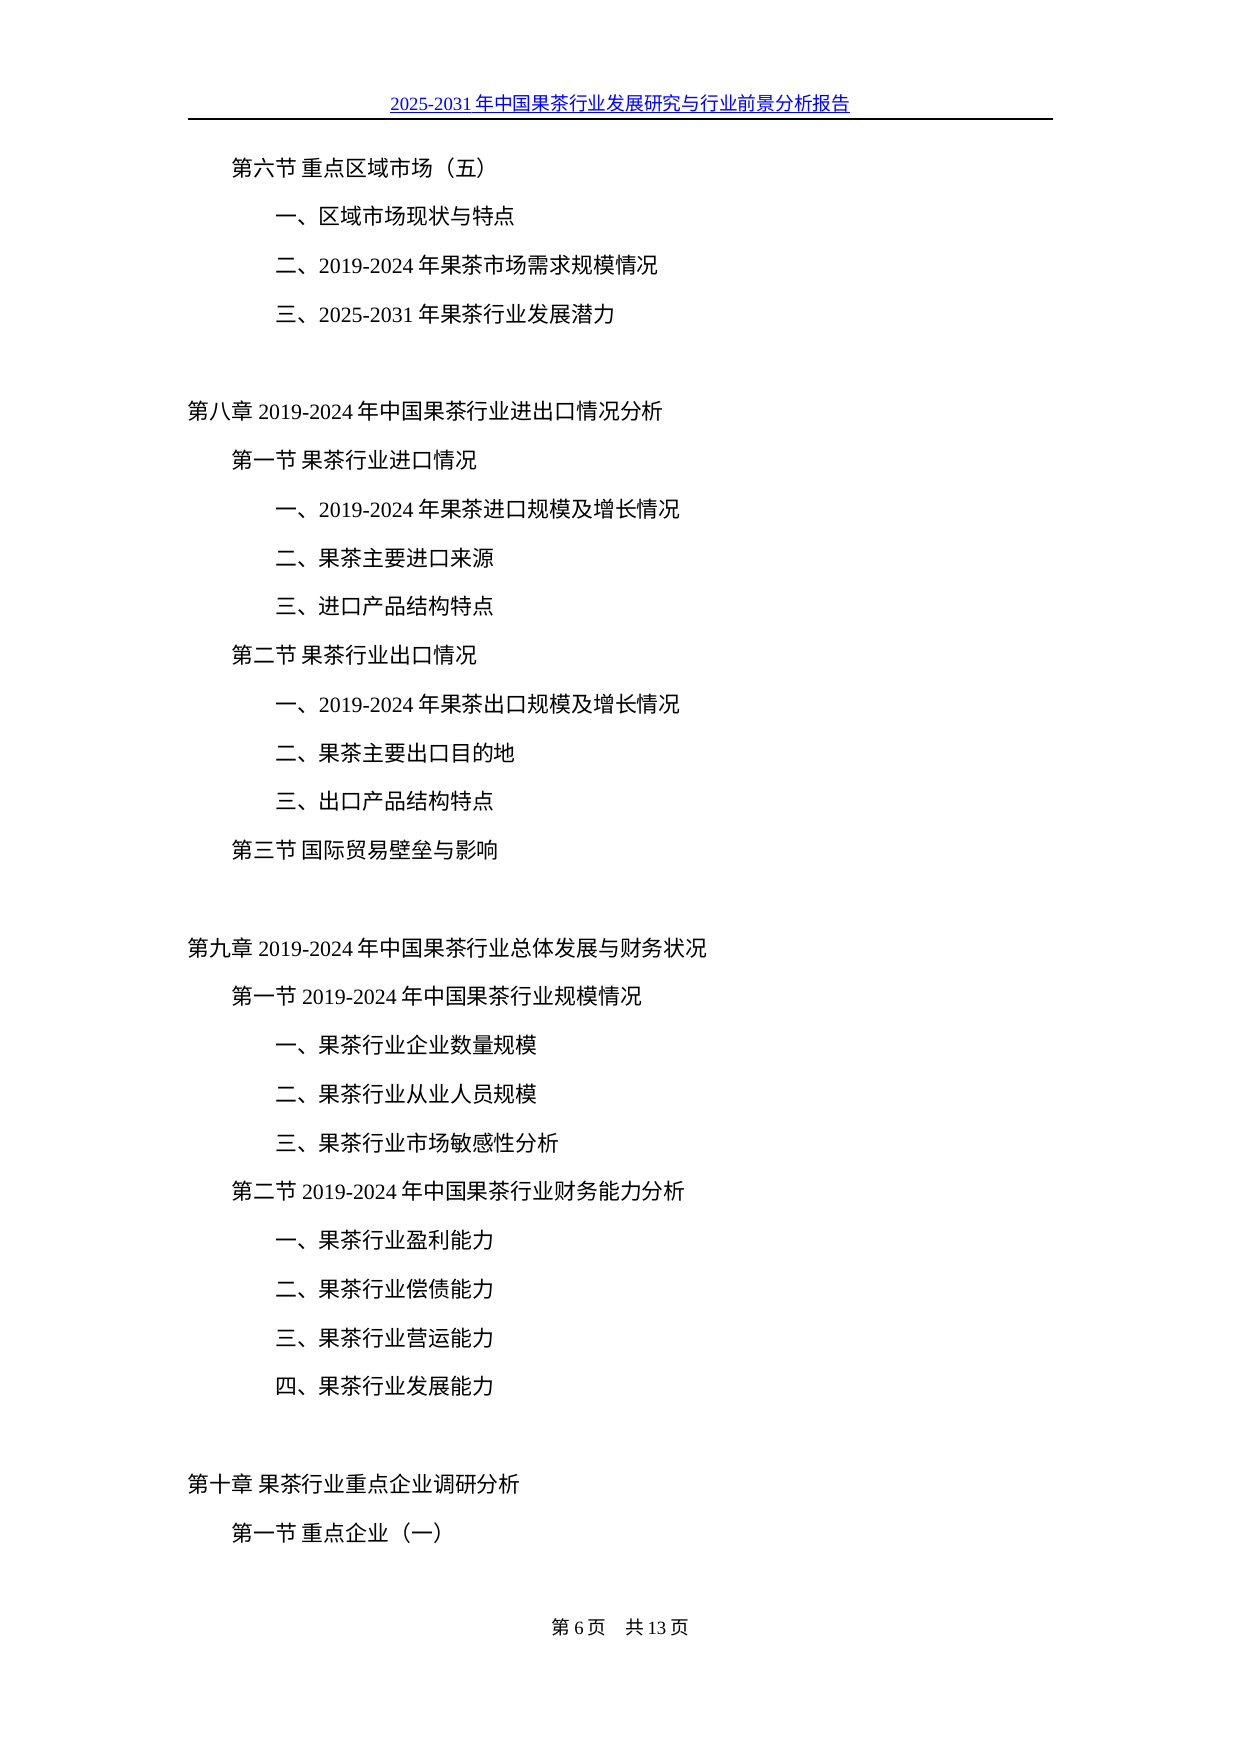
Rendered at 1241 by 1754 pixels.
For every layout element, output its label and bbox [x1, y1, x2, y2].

text [187, 150, 1053, 1548]
